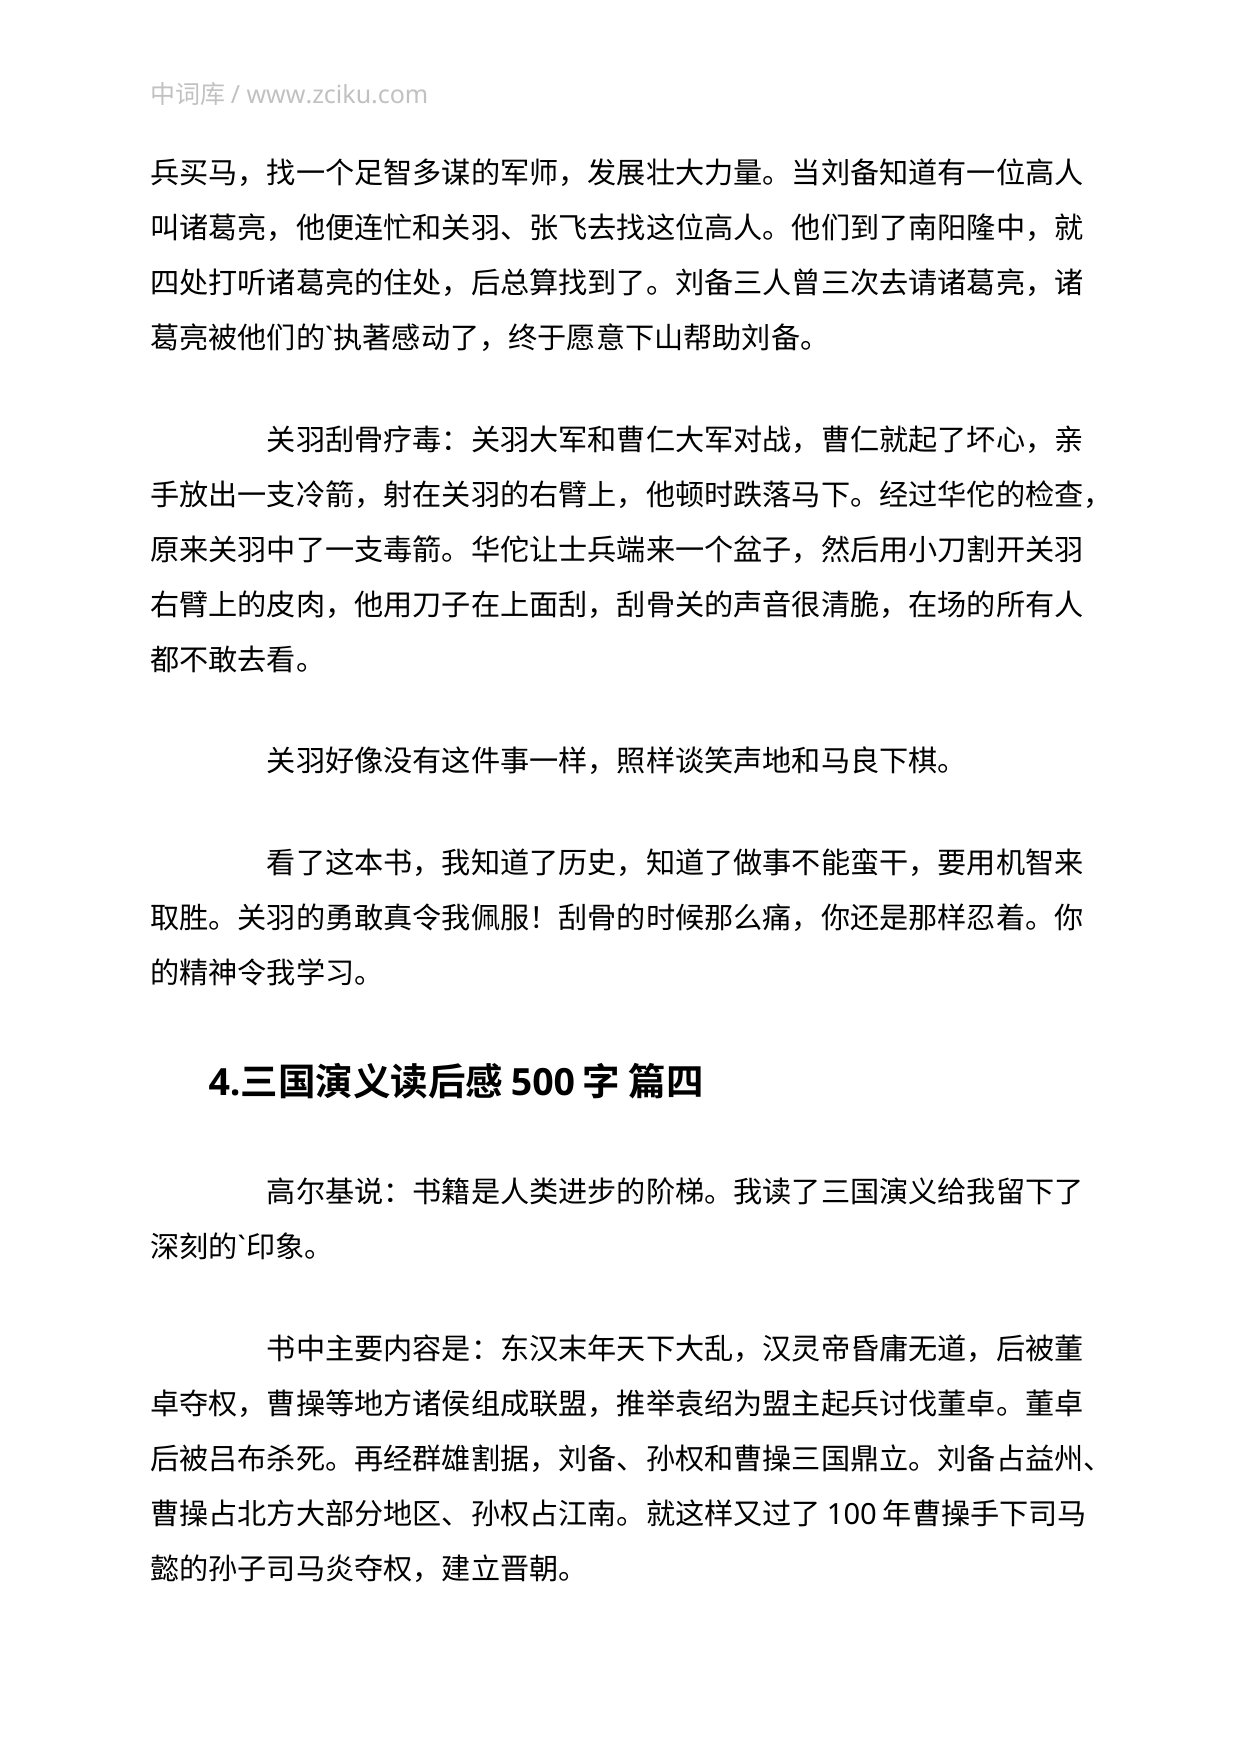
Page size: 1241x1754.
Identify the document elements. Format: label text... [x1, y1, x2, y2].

text 书中主要内容是：东汉末年天下大乱，汉灵帝昏庸无道，后被董卓夺权，曹操等地方诸侯组成联盟，推举袁绍为盟主起兵讨伐董卓。董卓后被吕布杀死。再经群雄割据，刘备、孙权和曹操三国鼎立。刘备占益州、曹操占北方大部分地区、孙权占江南。就这样又过了100年曹操手下司马懿的孙子司马炎夺权，建立晋朝。 [150, 1326, 1090, 1588]
text 4.三国演义读后感500字 篇四 [150, 1051, 1090, 1106]
text 关羽好像没有这件事一样，照样谈笑声地和马良下棋。 [150, 738, 1090, 780]
text 高尔基说：书籍是人类进步的阶梯。我读了三国演义给我留下了深刻的`印象。 [150, 1169, 1090, 1266]
text 看了这本书，我知道了历史，知道了做事不能蛮干，要用机智来取胜。关羽的勇敢真令我佩服！刮骨的时候那么痛，你还是那样忍着。你的精神令我学习。 [150, 840, 1090, 992]
text 关羽刮骨疗毒：关羽大军和曹仁大军对战，曹仁就起了坏心，亲手放出一支冷箭，射在关羽的右臂上，他顿时跌落马下。经过华佗的检查，原来关羽中了一支毒箭。华佗让士兵端来一个盆子，然后用小刀割开关羽右臂上的皮肉，他用刀子在上面刮，刮骨关的声音很清脆，在场的所有人都不敢去看。 [150, 417, 1090, 678]
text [150, 150, 1090, 357]
